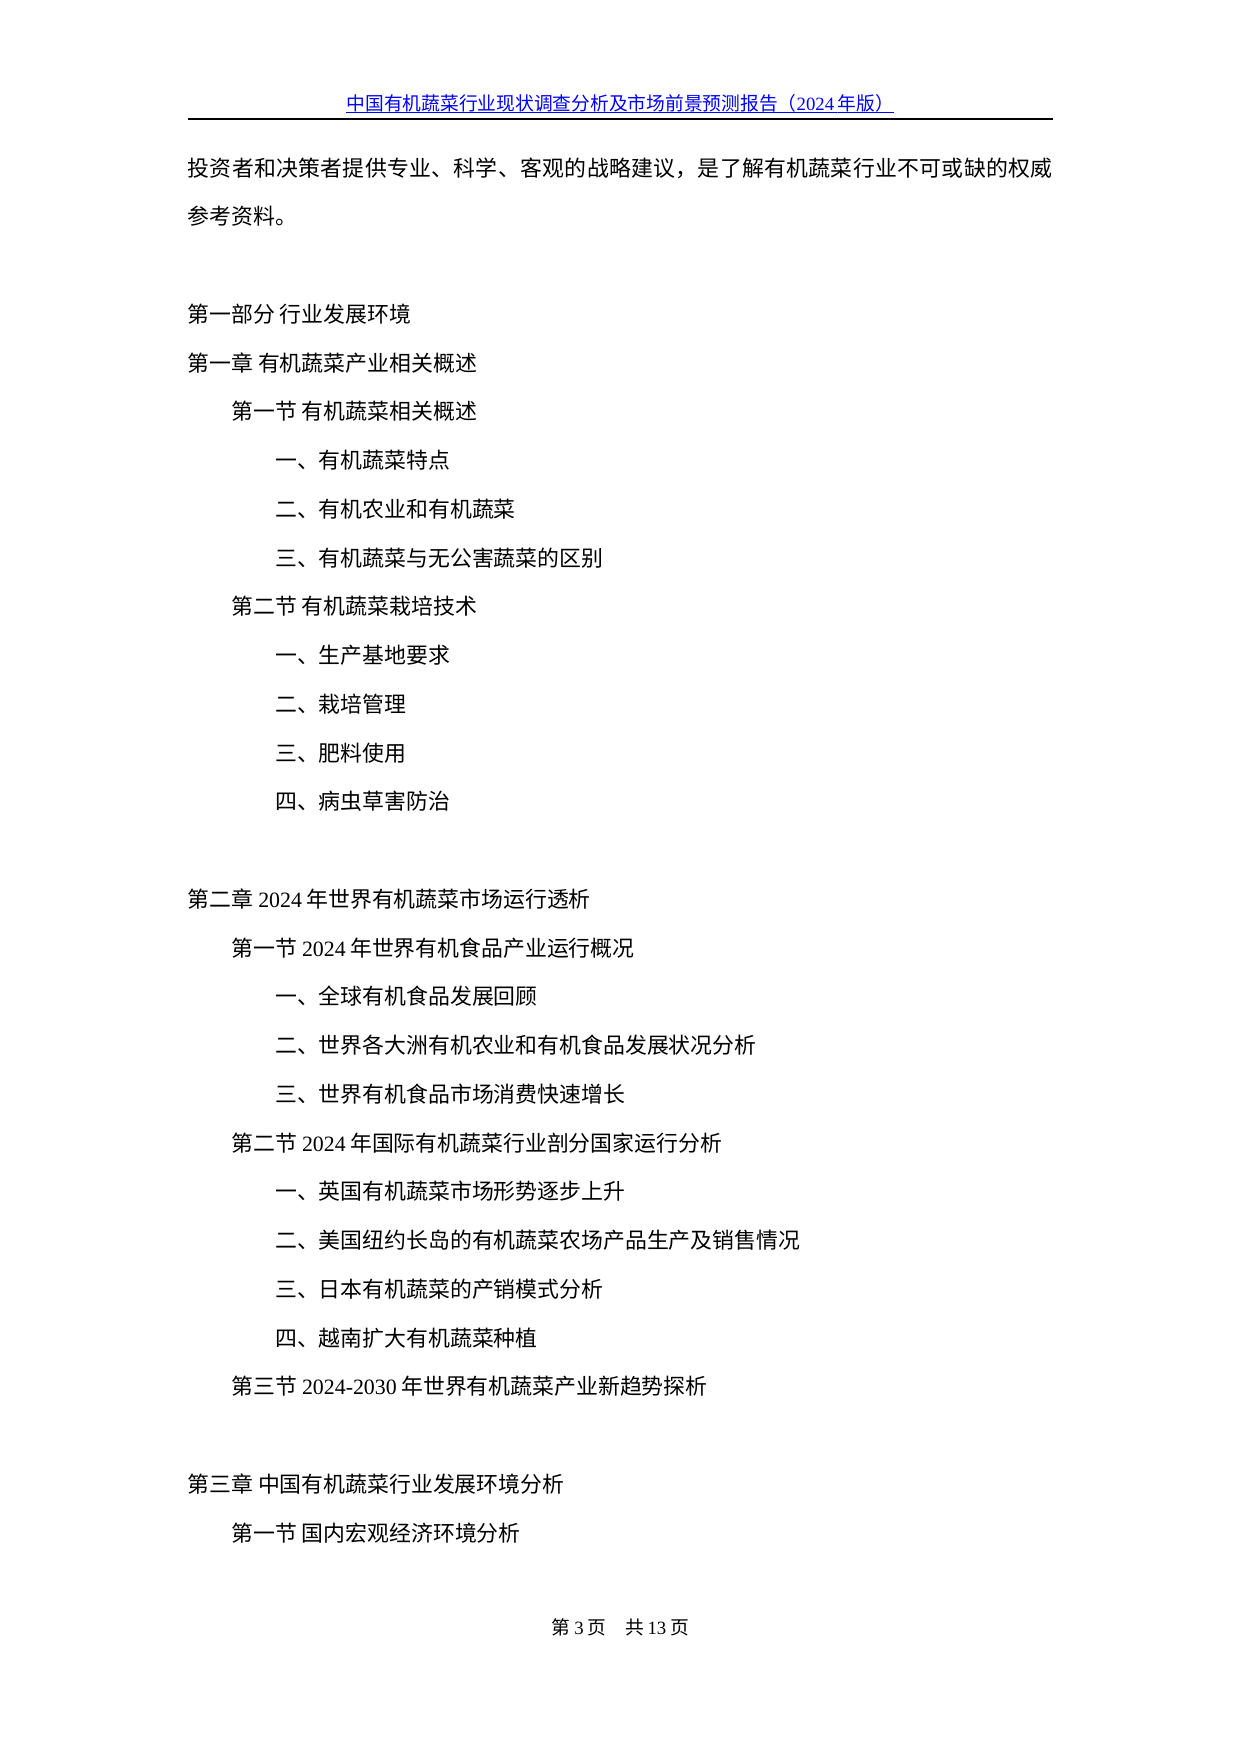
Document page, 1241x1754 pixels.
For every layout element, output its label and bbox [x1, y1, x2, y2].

text [187, 150, 1053, 1548]
